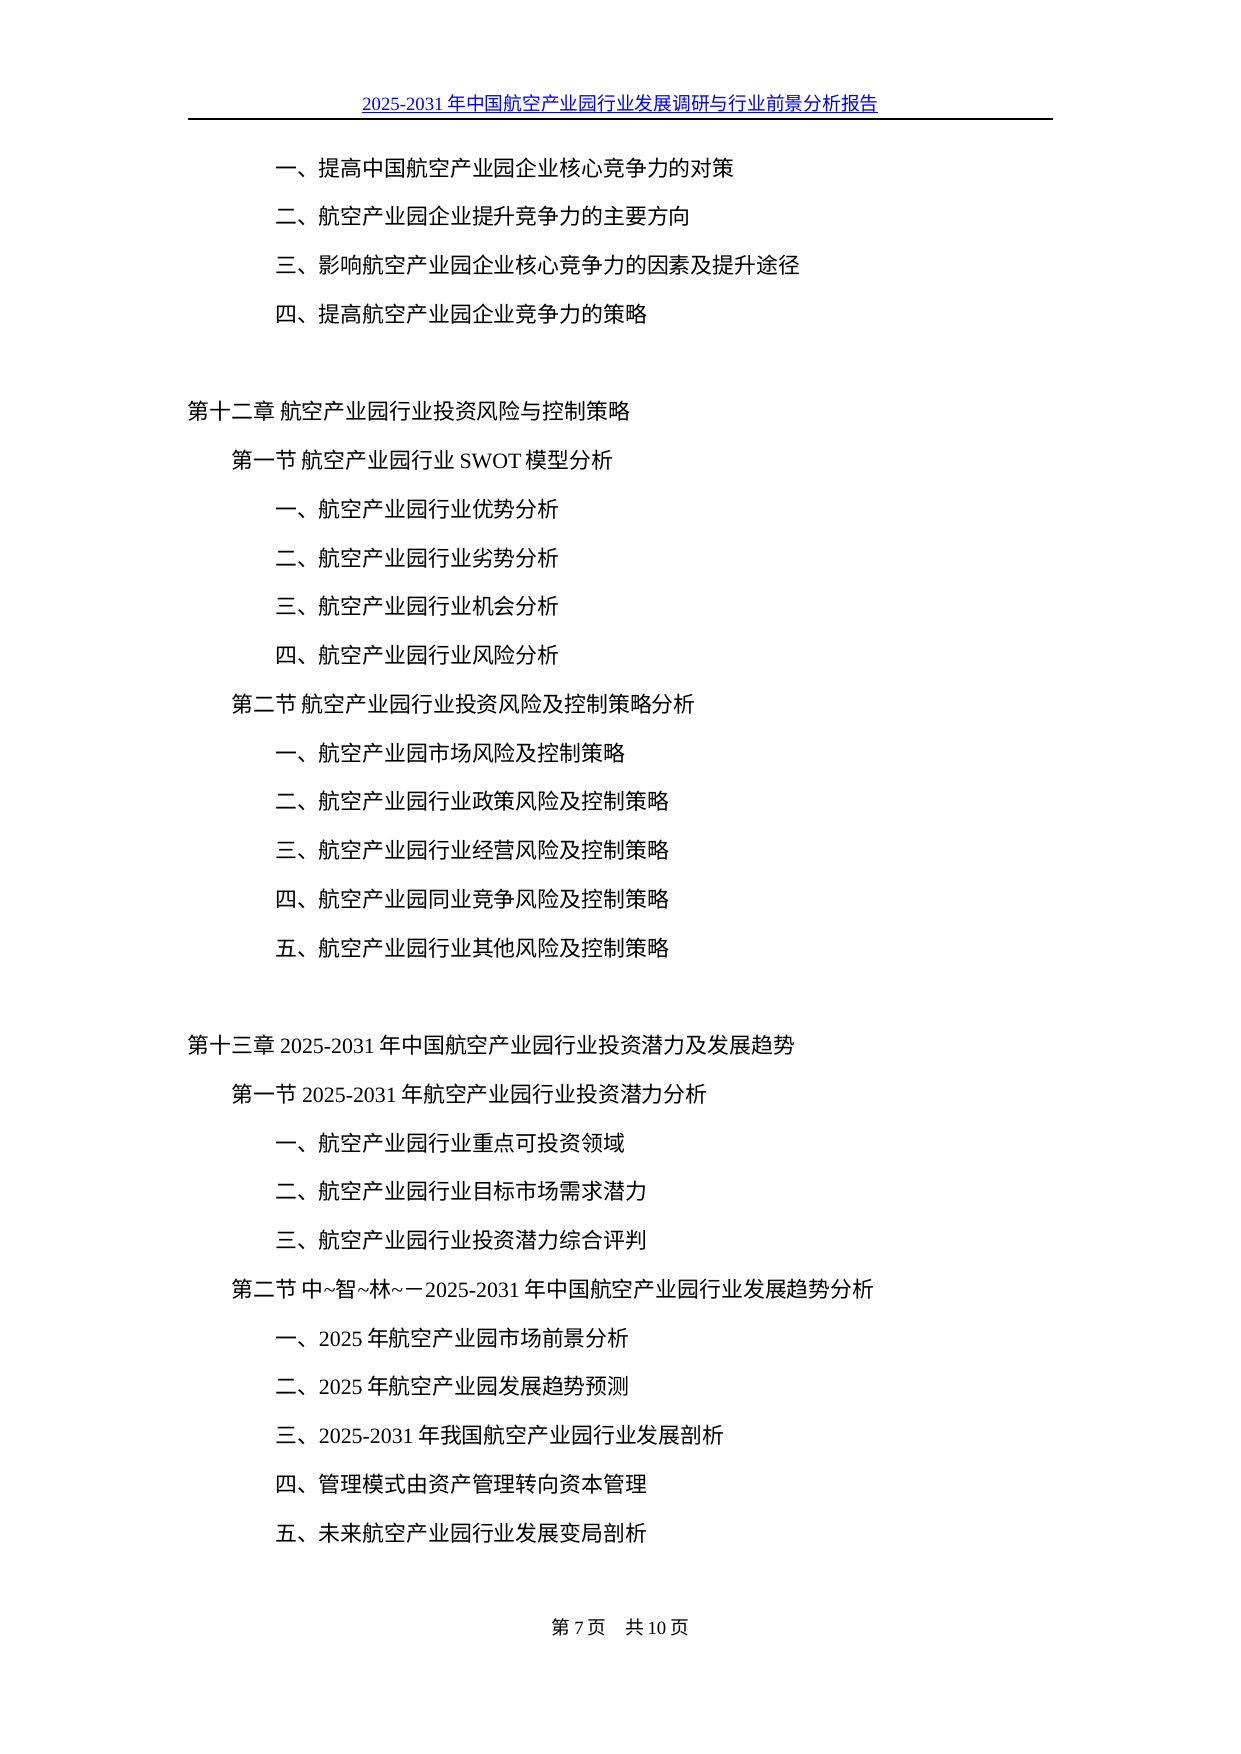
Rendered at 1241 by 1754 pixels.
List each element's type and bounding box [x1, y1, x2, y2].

text [187, 150, 1053, 1548]
